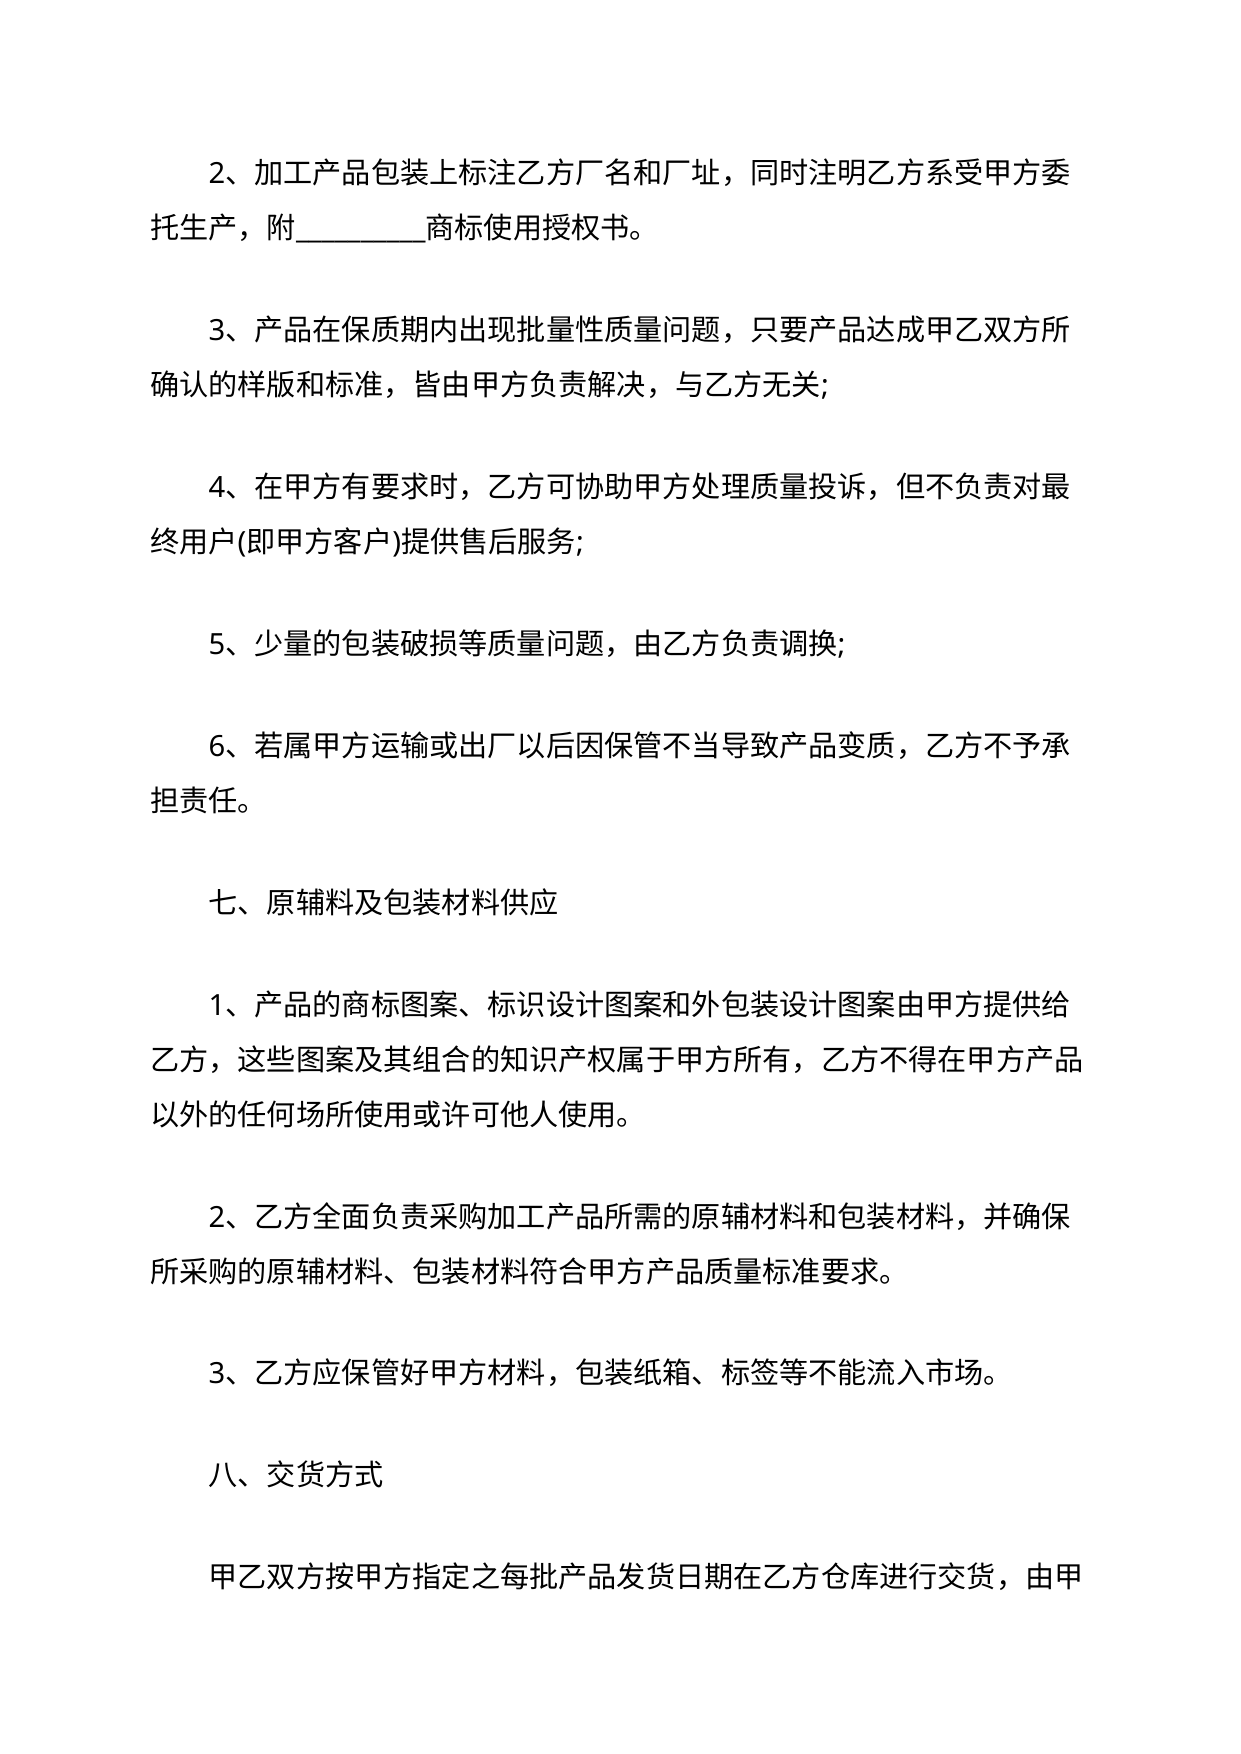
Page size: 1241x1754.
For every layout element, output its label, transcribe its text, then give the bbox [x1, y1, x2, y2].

text 5、少量的包装破损等质量问题，由乙方负责调换; [150, 621, 1090, 663]
text 1、产品的商标图案、标识设计图案和外包装设计图案由甲方提供给乙方，这些图案及其组合的知识产权属于甲方所有，乙方不得在甲方产品以外的任何场所使用或许可他人使用。 [150, 981, 1090, 1134]
text 6、若属甲方运输或出厂以后因保管不当导致产品变质，乙方不予承担责任。 [150, 723, 1090, 820]
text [150, 1554, 1090, 1596]
text 4、在甲方有要求时，乙方可协助甲方处理质量投诉，但不负责对最终用户(即甲方客户)提供售后服务; [150, 464, 1090, 561]
text 2、加工产品包装上标注乙方厂名和厂址，同时注明乙方系受甲方委托生产，附__________商标使用授权书。 [150, 150, 1090, 247]
text 2、乙方全面负责采购加工产品所需的原辅材料和包装材料，并确保所采购的原辅材料、包装材料符合甲方产品质量标准要求。 [150, 1193, 1090, 1290]
text 七、原辅料及包装材料供应 [150, 880, 1090, 922]
text 3、乙方应保管好甲方材料，包装纸箱、标签等不能流入市场。 [150, 1350, 1090, 1392]
text 3、产品在保质期内出现批量性质量问题，只要产品达成甲乙双方所确认的样版和标准，皆由甲方负责解决，与乙方无关; [150, 307, 1090, 404]
text 八、交货方式 [150, 1452, 1090, 1494]
